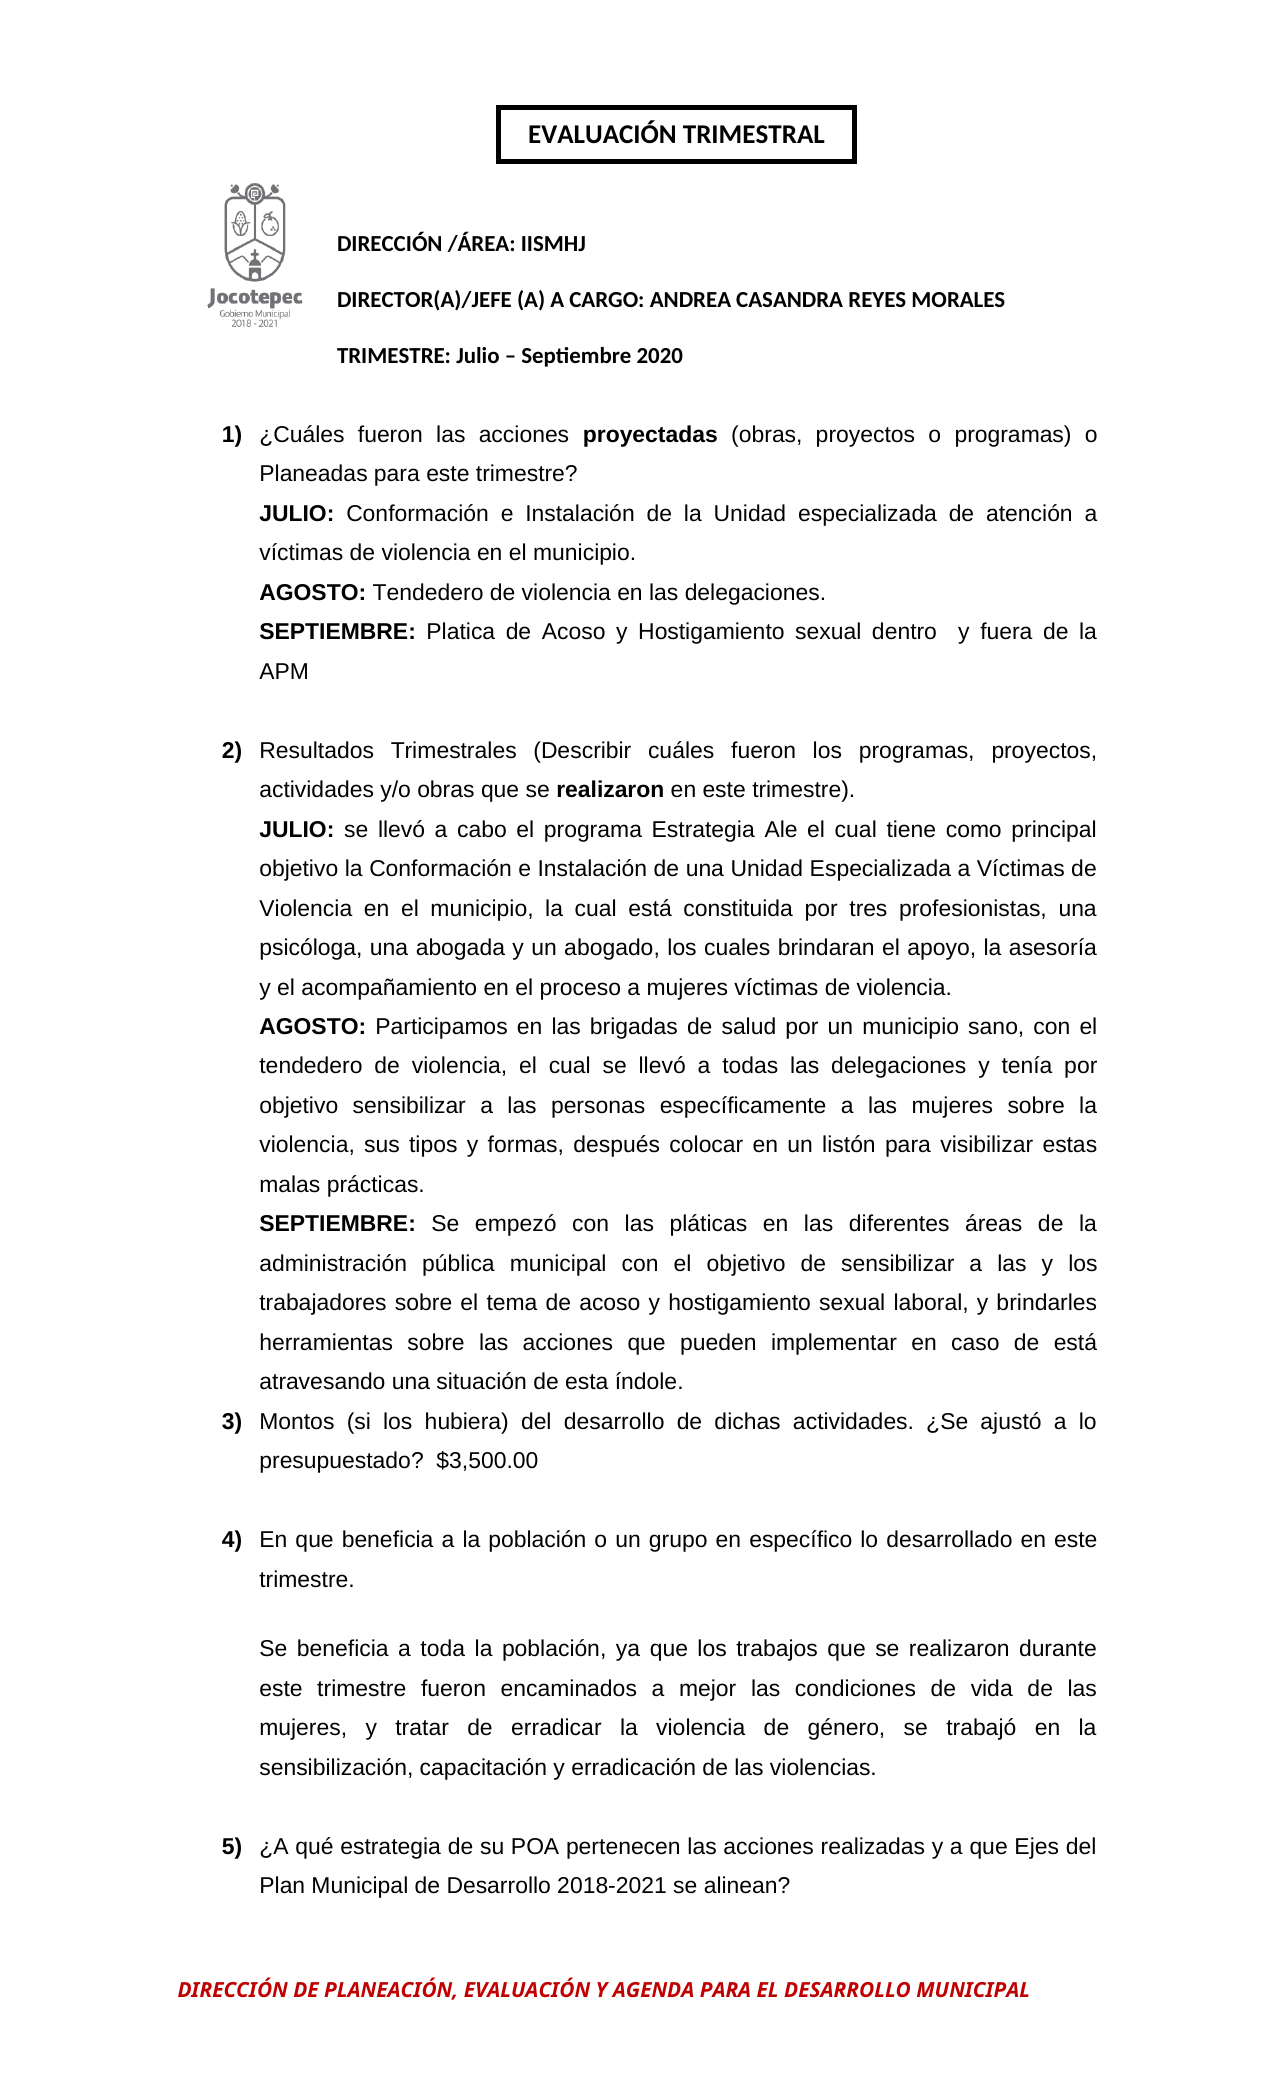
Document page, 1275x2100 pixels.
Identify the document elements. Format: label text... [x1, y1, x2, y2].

list SEPTIEMBRE: Se empezó con las pláticas en las diferentes áreas de la administración pública municipal con el objetivo de sensibilizar a las y los trabajadores sobre el tema de acoso y hostigamiento sexual laboral, y brindarles herramientas sobre las acciones que pueden implementar en caso de está atravesando una situación de esta índole. [259, 1210, 1098, 1395]
list ¿Cuáles fueron las acciones proyectadas (obras, proyectos o programas) o Planeadas para este trimestre? [222, 421, 1098, 487]
list JULIO: Conformación e Instalación de la Unidad especializada de atención a víctimas de violencia en el municipio. [259, 500, 1098, 566]
list SEPTIEMBRE: Platica de Acoso y Hostigamiento sexual dentro y fuera de la APM [259, 618, 1098, 684]
list Resultados Trimestrales (Describir cuáles fueron los programas, proyectos, actividades y/o obras que se realizaron en este trimestre). [222, 737, 1098, 802]
list ¿A qué estrategia de su POA pertenecen las acciones realizadas y a que Ejes del Plan Municipal de Desarrollo 2018-2021 se alinean? [222, 1833, 1098, 1899]
list Se beneficia a toda la población, ya que los trabajos que se realizaron durante este trimestre fueron encaminados a mejor las condiciones de vida de las mujeres, y tratar de erradicar la violencia de género, se trabajó en la sensibilización, capacitación y erradicación de las violencias. [259, 1635, 1098, 1780]
list Montos (si los hubiera) del desarrollo de dichas actividades. ¿Se ajustó a lo presupuestado? $3,500.00 [222, 1408, 1098, 1474]
list AGOSTO: Tendedero de violencia en las delegaciones. [259, 579, 1098, 605]
list AGOSTO: Participamos en las brigadas de salud por un municipio sano, con el tendedero de violencia, el cual se llevó a todas las delegaciones y tenía por objetivo sensibilizar a las personas específicamente a las mujeres sobre la violencia, sus tipos y formas, después colocar en un listón para visibilizar estas malas prácticas. [259, 1013, 1098, 1197]
list En que beneficia a la población o un grupo en específico lo desarrollado en este trimestre. [222, 1526, 1098, 1592]
list JULIO: se llevó a cabo el programa Estrategia Ale el cual tiene como principal objetivo la Conformación e Instalación de una Unidad Especializada a Víctimas de Violencia en el municipio, la cual está constituida por tres profesionistas, una psicóloga, una abogada y un abogado, los cuales brindaran el apoyo, la asesoría y el acompañamiento en el proceso a mujeres víctimas de violencia. [259, 816, 1098, 1000]
picture [182, 147, 327, 351]
